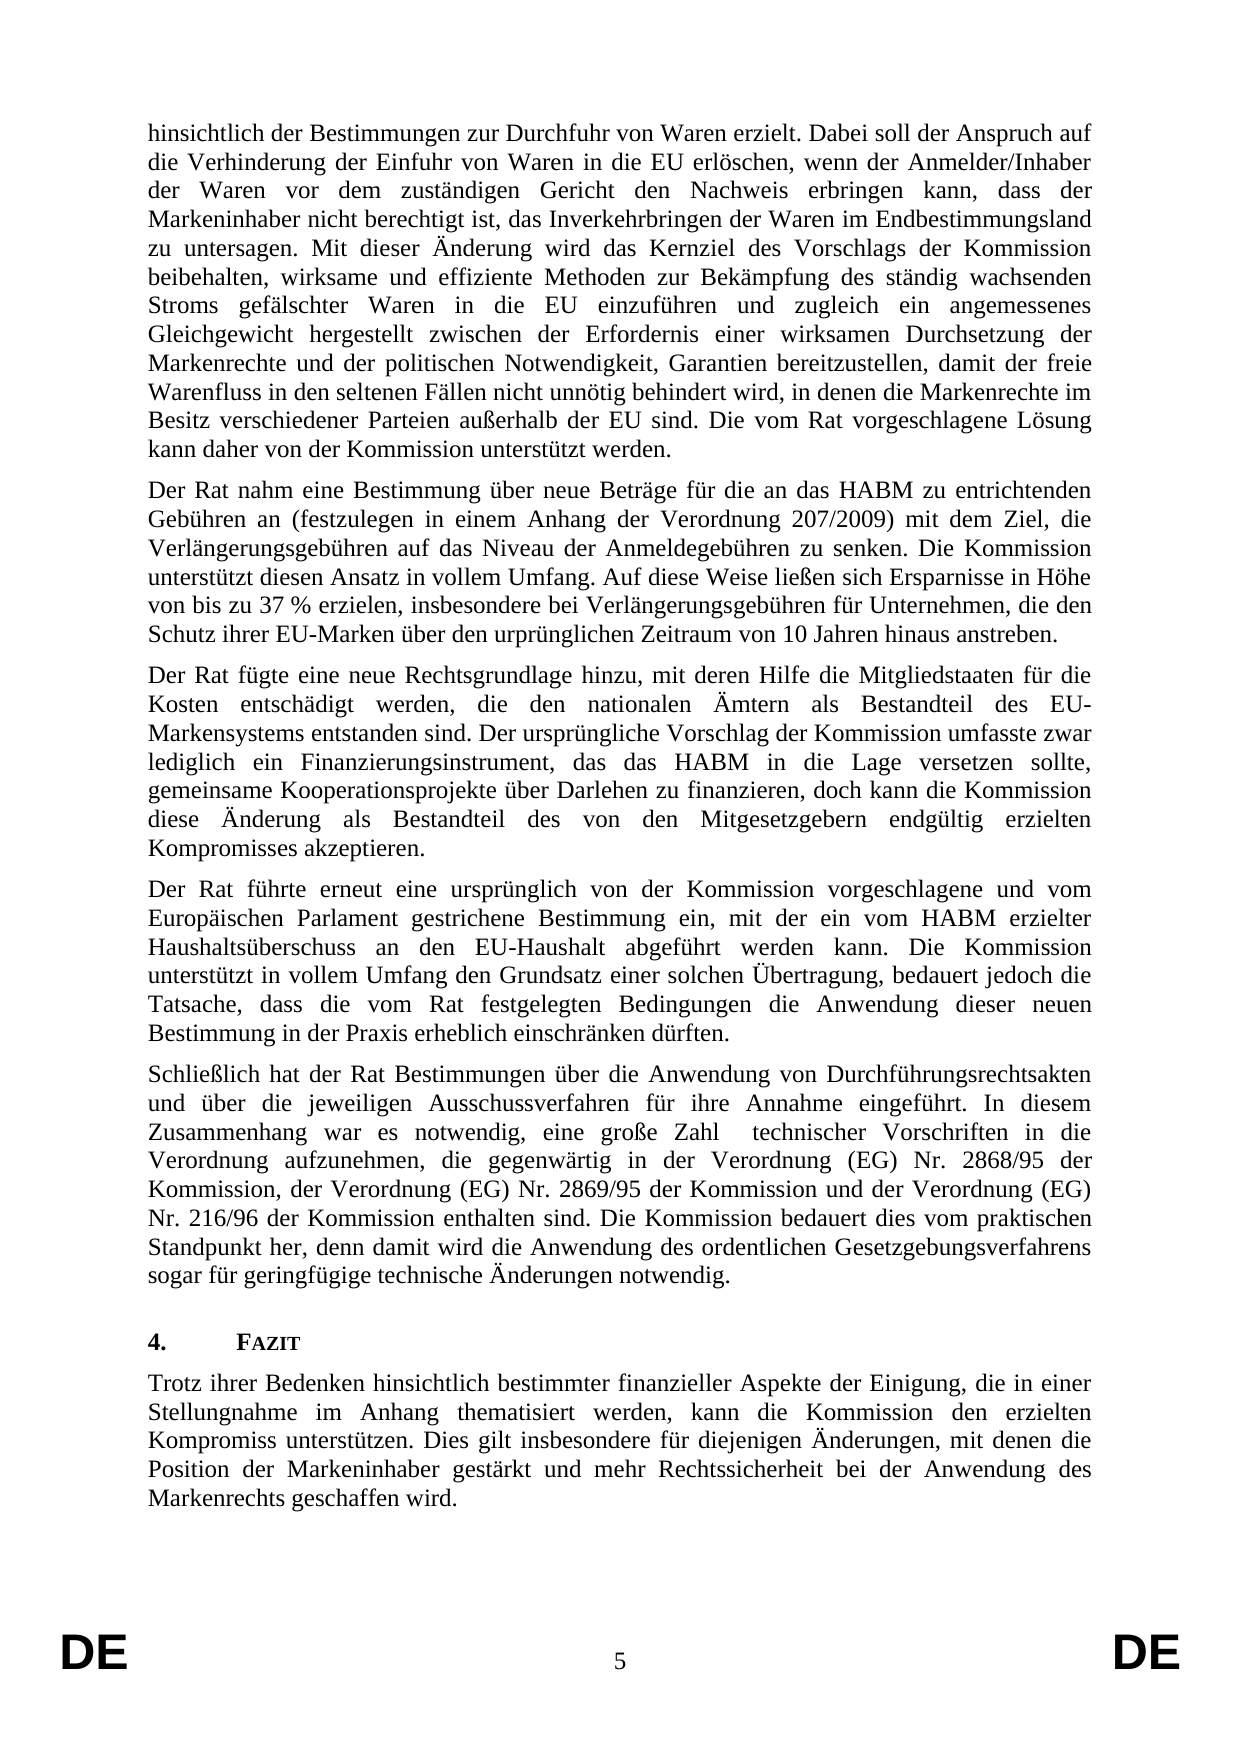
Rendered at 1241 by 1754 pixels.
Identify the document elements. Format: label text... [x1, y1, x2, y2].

text Trotz ihrer Bedenken hinsichtlich bestimmter finanzieller Aspekte der Einigung, die in einer Stellungnahme im Anhang thematisiert werden, kann die Kommission den erzielten Kompromiss unterstützen. Dies gilt insbesondere für diejenigen Änderungen, mit denen die Position der Markeninhaber gestärkt und mehr Rechtssicherheit bei der Anwendung des Markenrechts geschaffen wird. [148, 1368, 1093, 1512]
text Der Rat nahm eine Bestimmung über neue Beträge für die an das HABM zu entrichtenden Gebühren an (festzulegen in einem Anhang der Verordnung 207/2009) mit dem Ziel, die Verlängerungsgebühren auf das Niveau der Anmeldegebühren zu senken. Die Kommission unterstützt diesen Ansatz in vollem Umfang. Auf diese Weise ließen sich Ersparnisse in Höhe von bis zu 37 % erzielen, insbesondere bei Verlängerungsgebühren für Unternehmen, die den Schutz ihrer EU-Marken über den urprünglichen Zeitraum von 10 Jahren hinaus anstreben. [148, 476, 1093, 648]
subtitle 4. Fazit [148, 1327, 1093, 1356]
text Der Rat fügte eine neue Rechtsgrundlage hinzu, mit deren Hilfe die Mitgliedstaaten für die Kosten entschädigt werden, die den nationalen Ämtern als Bestandteil des EU-Markensystems entstanden sind. Der ursprüngliche Vorschlag der Kommission umfasste zwar lediglich ein Finanzierungsinstrument, das das HABM in die Lage versetzen sollte, gemeinsame Kooperationsprojekte über Darlehen zu finanzieren, doch kann die Kommission diese Änderung als Bestandteil des von den Mitgesetzgebern endgültig erzielten Kompromisses akzeptieren. [148, 661, 1093, 862]
text Schließlich hat der Rat Bestimmungen über die Anwendung von Durchführungsrechtsakten und über die jeweiligen Ausschussverfahren für ihre Annahme eingeführt. In diesem Zusammenhang war es notwendig, eine große Zahl technischer Vorschriften in die Verordnung aufzunehmen, die gegenwärtig in der Verordnung (EG) Nr. 2868/95 der Kommission, der Verordnung (EG) Nr. 2869/95 der Kommission und der Verordnung (EG) Nr. 216/96 der Kommission enthalten sind. Die Kommission bedauert dies vom praktischen Standpunkt her, denn damit wird die Anwendung des ordentlichen Gesetzgebungsverfahrens sogar für geringfügige technische Änderungen notwendig. [148, 1059, 1093, 1289]
text Der Rat führte erneut eine ursprünglich von der Kommission vorgeschlagene und vom Europäischen Parlament gestrichene Bestimmung ein, mit der ein vom HABM erzielter Haushaltsüberschuss an den EU-Haushalt abgeführt werden kann. Die Kommission unterstützt in vollem Umfang den Grundsatz einer solchen Übertragung, bedauert jedoch die Tatsache, dass die vom Rat festgelegten Bedingungen die Anwendung dieser neuen Bestimmung in der Praxis erheblich einschränken dürften. [148, 874, 1093, 1047]
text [148, 118, 1093, 463]
